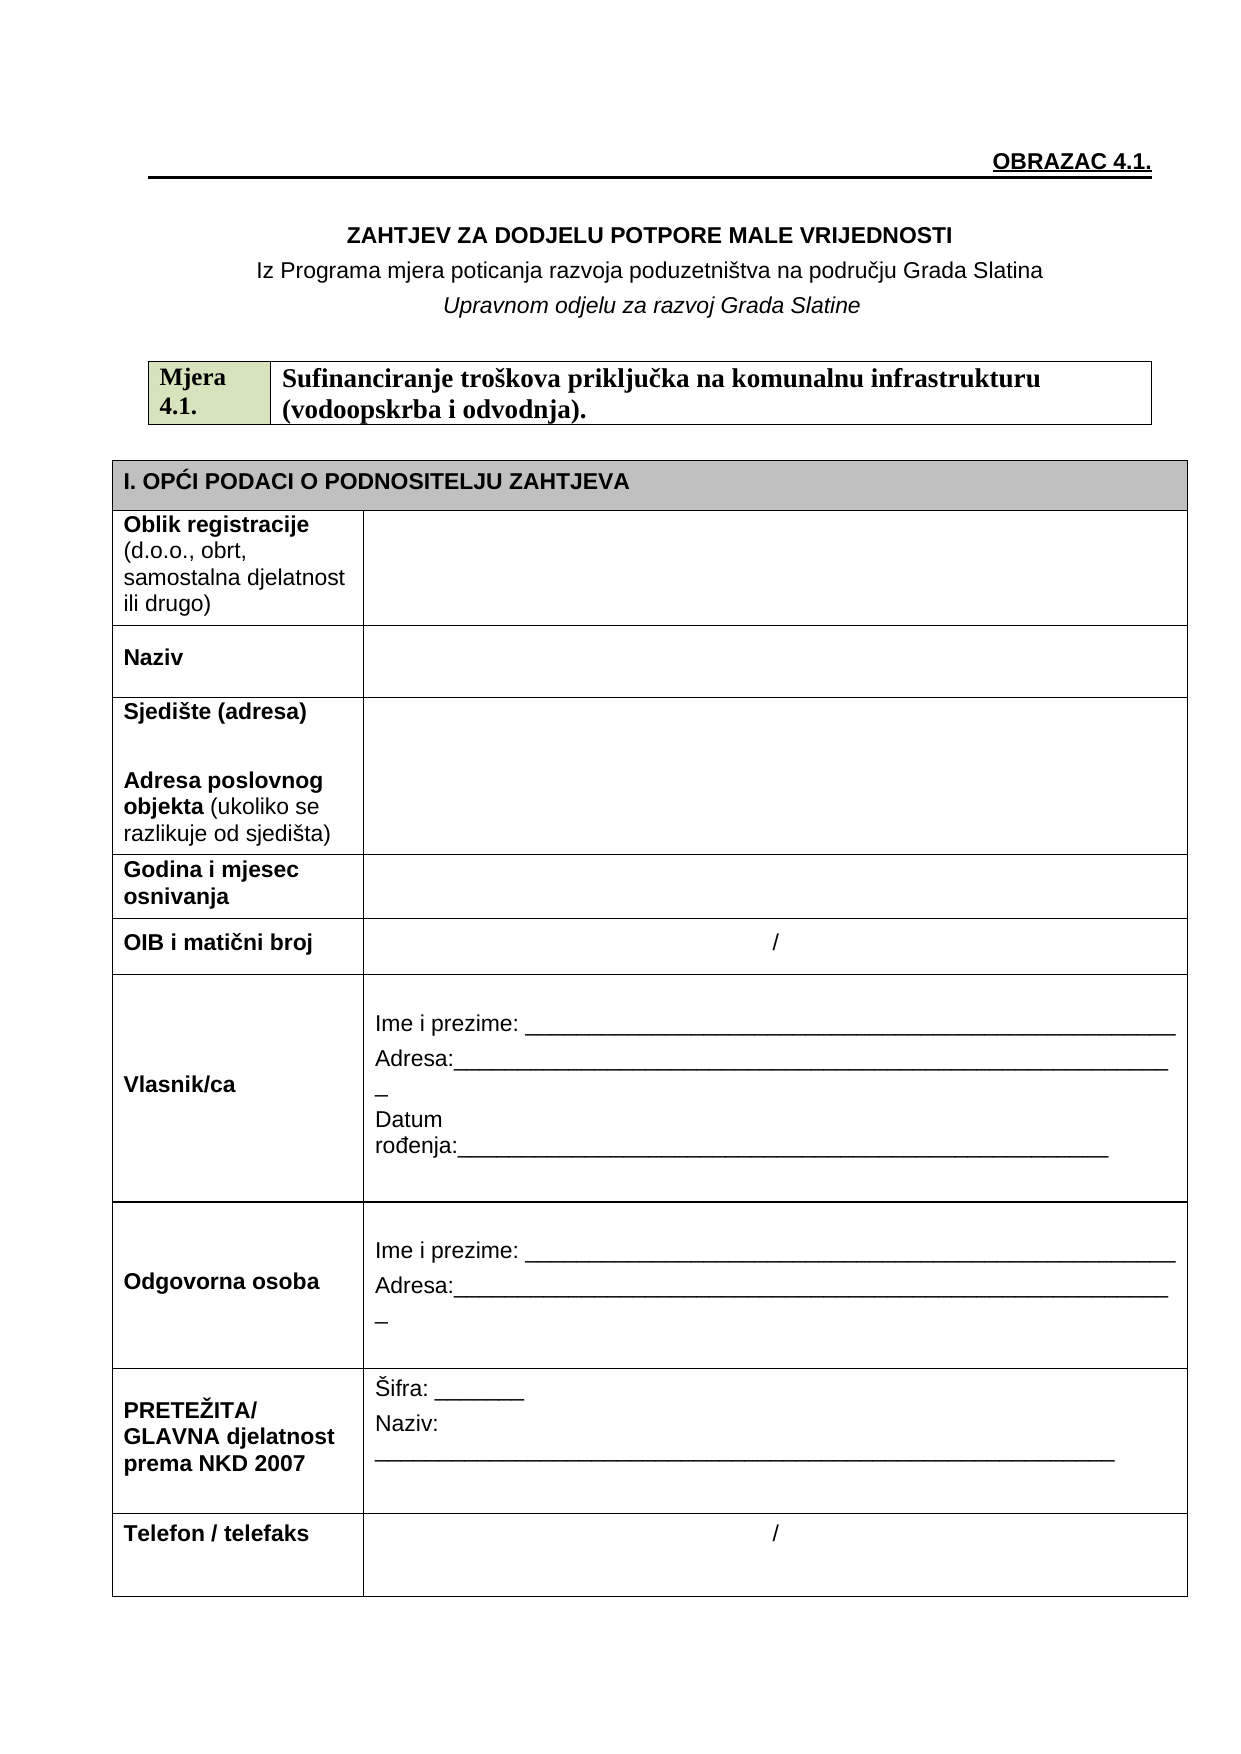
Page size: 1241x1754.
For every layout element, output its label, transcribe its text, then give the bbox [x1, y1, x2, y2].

table_cell Godina i mjesec osnivanja [113, 855, 363, 918]
table_cell Vlasnik/ca [113, 975, 363, 1201]
text ZAHTJEV ZA DODJELU POTPORE MALE VRIJEDNOSTI [148, 222, 1152, 248]
table_cell Ime i prezime: ___________________________________________________ Adresa:_________________________________________________________ [364, 1203, 1187, 1368]
table_cell PRETEŽITA/GLAVNA djelatnost prema NKD 2007 [113, 1369, 363, 1513]
table_cell Šifra: _______ Naziv: __________________________________________________________ [364, 1369, 1187, 1513]
table_cell [364, 626, 1187, 697]
table_cell [364, 698, 1187, 854]
text OBRAZAC 4.1. [148, 148, 1152, 176]
table_cell Odgovorna osoba [113, 1203, 363, 1368]
table_cell Sjedište (adresa) Adresa poslovnog objekta (ukoliko se razlikuje od sjedišta) [113, 698, 363, 854]
table_cell OIB i matični broj [113, 919, 363, 974]
text Upravnom odjelu za razvoj Grada Slatine [148, 292, 1152, 318]
table_header Sufinanciranje troškova priključka na komunalnu infrastrukturu (vodoopskrba i odvodnja). [271, 362, 1151, 424]
table_cell / / [364, 1514, 1187, 1596]
text Iz Programa mjera poticanja razvoja poduzetništva na području Grada Slatina [148, 257, 1152, 283]
table_header I. OPĆI PODACI O PODNOSITELJU ZAHTJEVA [113, 461, 1187, 510]
table_cell [364, 855, 1187, 918]
table_cell / [364, 919, 1187, 974]
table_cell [113, 1514, 363, 1596]
table_cell [364, 511, 1187, 625]
table_cell Ime i prezime: ___________________________________________________ Adresa:_________________________________________________________ Datum rođenja:___________________________________________________ [364, 975, 1187, 1201]
table_header Mjera 4.1. [149, 362, 270, 424]
table_cell Naziv [113, 626, 363, 697]
table_cell Oblik registracije (d.o.o., obrt, samostalna djelatnost ili drugo) [113, 511, 363, 625]
